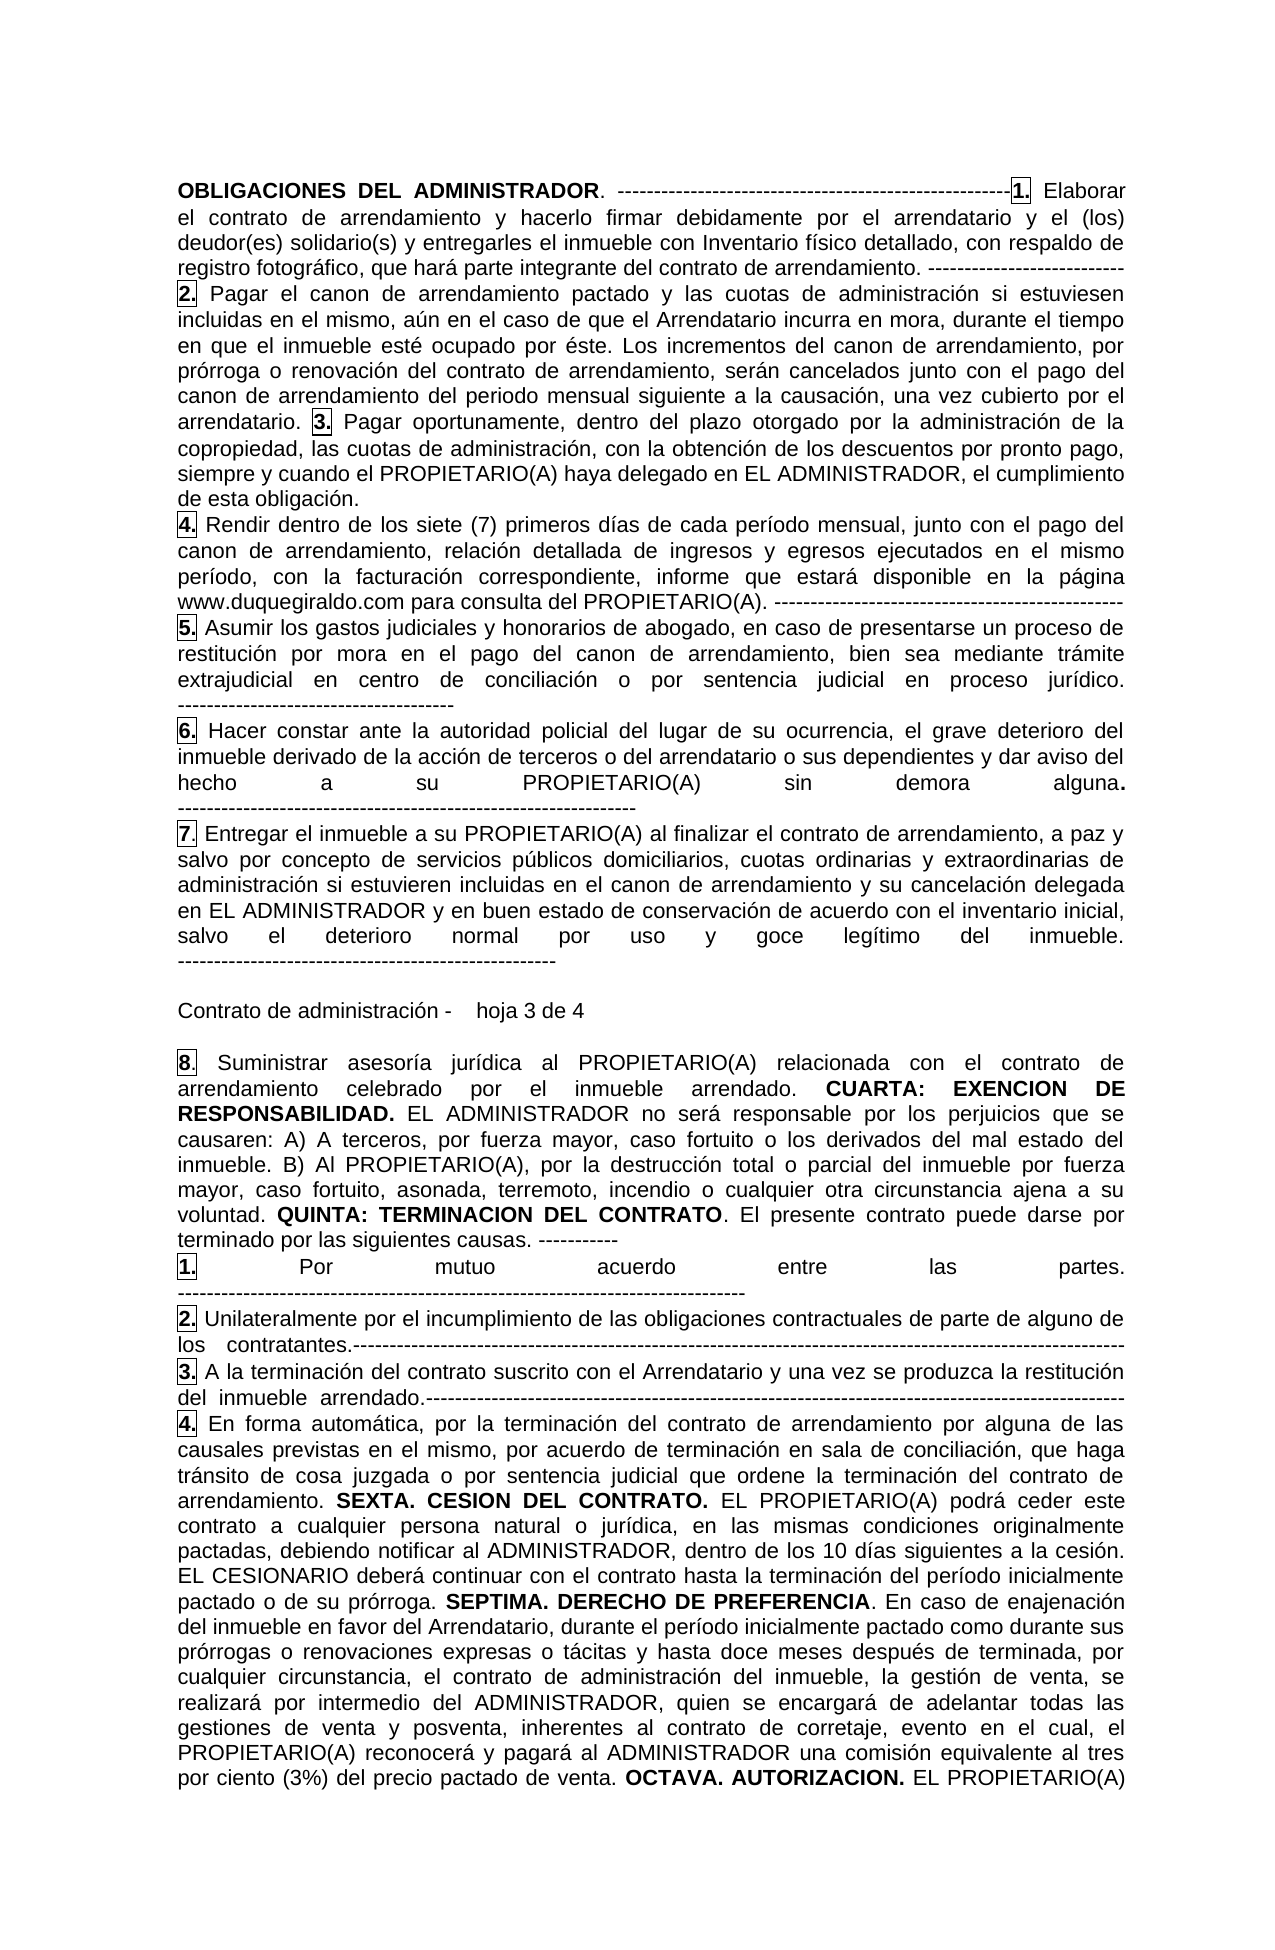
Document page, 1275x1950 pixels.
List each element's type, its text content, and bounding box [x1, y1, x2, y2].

text 1. Por mutuo acuerdo entre las partes. ------------------------------------------------------------------------------ [177, 1253, 1126, 1305]
text Contrato de administración - hoja 3 de 4 [177, 998, 1126, 1024]
text 4. Rendir dentro de los siete (7) primeros días de cada período mensual, junto con el pago del canon de arrendamiento, relación detallada de ingresos y egresos ejecutados en el mismo período, con la facturación correspondiente, informe que estará disponible en la página www.duquegiraldo.com para consulta del PROPIETARIO(A). ------------------------------------------------ [177, 511, 1126, 614]
text 8. Suministrar asesoría jurídica al PROPIETARIO(A) relacionada con el contrato de arrendamiento celebrado por el inmueble arrendado. CUARTA: EXENCION DE RESPONSABILIDAD. EL ADMINISTRADOR no será responsable por los perjuicios que se causaren: A) A terceros, por fuerza mayor, caso fortuito o los derivados del mal estado del inmueble. B) Al PROPIETARIO(A), por la destrucción total o parcial del inmueble por fuerza mayor, caso fortuito, asonada, terremoto, incendio o cualquier otra circunstancia ajena a su voluntad. QUINTA: TERMINACION DEL CONTRATO. El presente contrato puede darse por terminado por las siguientes causas. ----------- [177, 1049, 1126, 1253]
text 6. Hacer constar ante la autoridad policial del lugar de su ocurrencia, el grave deterioro del inmueble derivado de la acción de terceros o del arrendatario o sus dependientes y dar aviso del hecho a su PROPIETARIO(A) sin demora alguna. --------------------------------------------------------------- [177, 717, 1126, 820]
text 5. Asumir los gastos judiciales y honorarios de abogado, en caso de presentarse un proceso de restitución por mora en el pago del canon de arrendamiento, bien sea mediante trámite extrajudicial en centro de conciliación o por sentencia judicial en proceso jurídico. -------------------------------------- [177, 614, 1126, 717]
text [177, 1305, 1126, 1790]
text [177, 177, 1126, 511]
text 7. Entregar el inmueble a su PROPIETARIO(A) al finalizar el contrato de arrendamiento, a paz y salvo por concepto de servicios públicos domiciliarios, cuotas ordinarias y extraordinarias de administración si estuvieren incluidas en el canon de arrendamiento y su cancelación delegada en EL ADMINISTRADOR y en buen estado de conservación de acuerdo con el inventario inicial, salvo el deterioro normal por uso y goce legítimo del inmueble. ---------------------------------------------------- [177, 820, 1126, 973]
